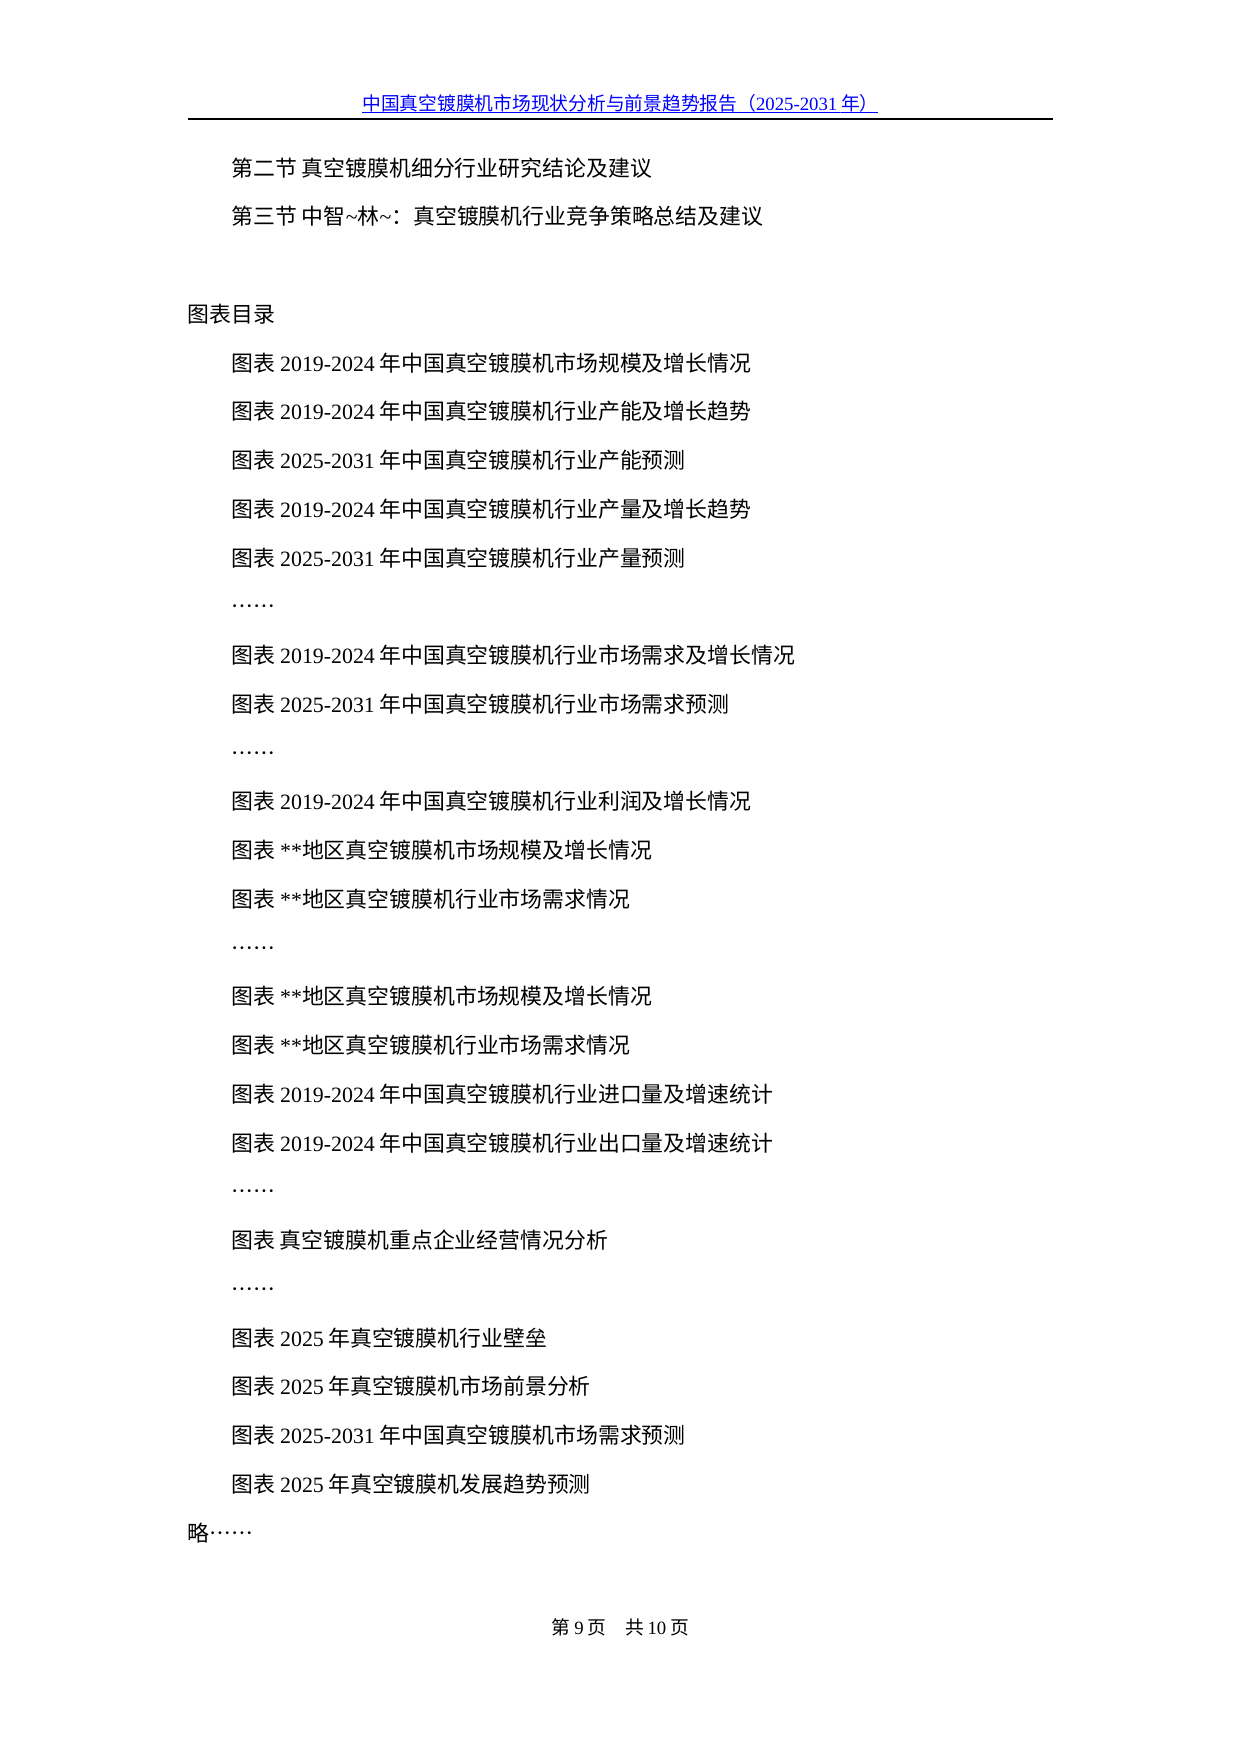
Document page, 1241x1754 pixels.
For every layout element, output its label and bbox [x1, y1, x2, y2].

text [187, 150, 1053, 1548]
